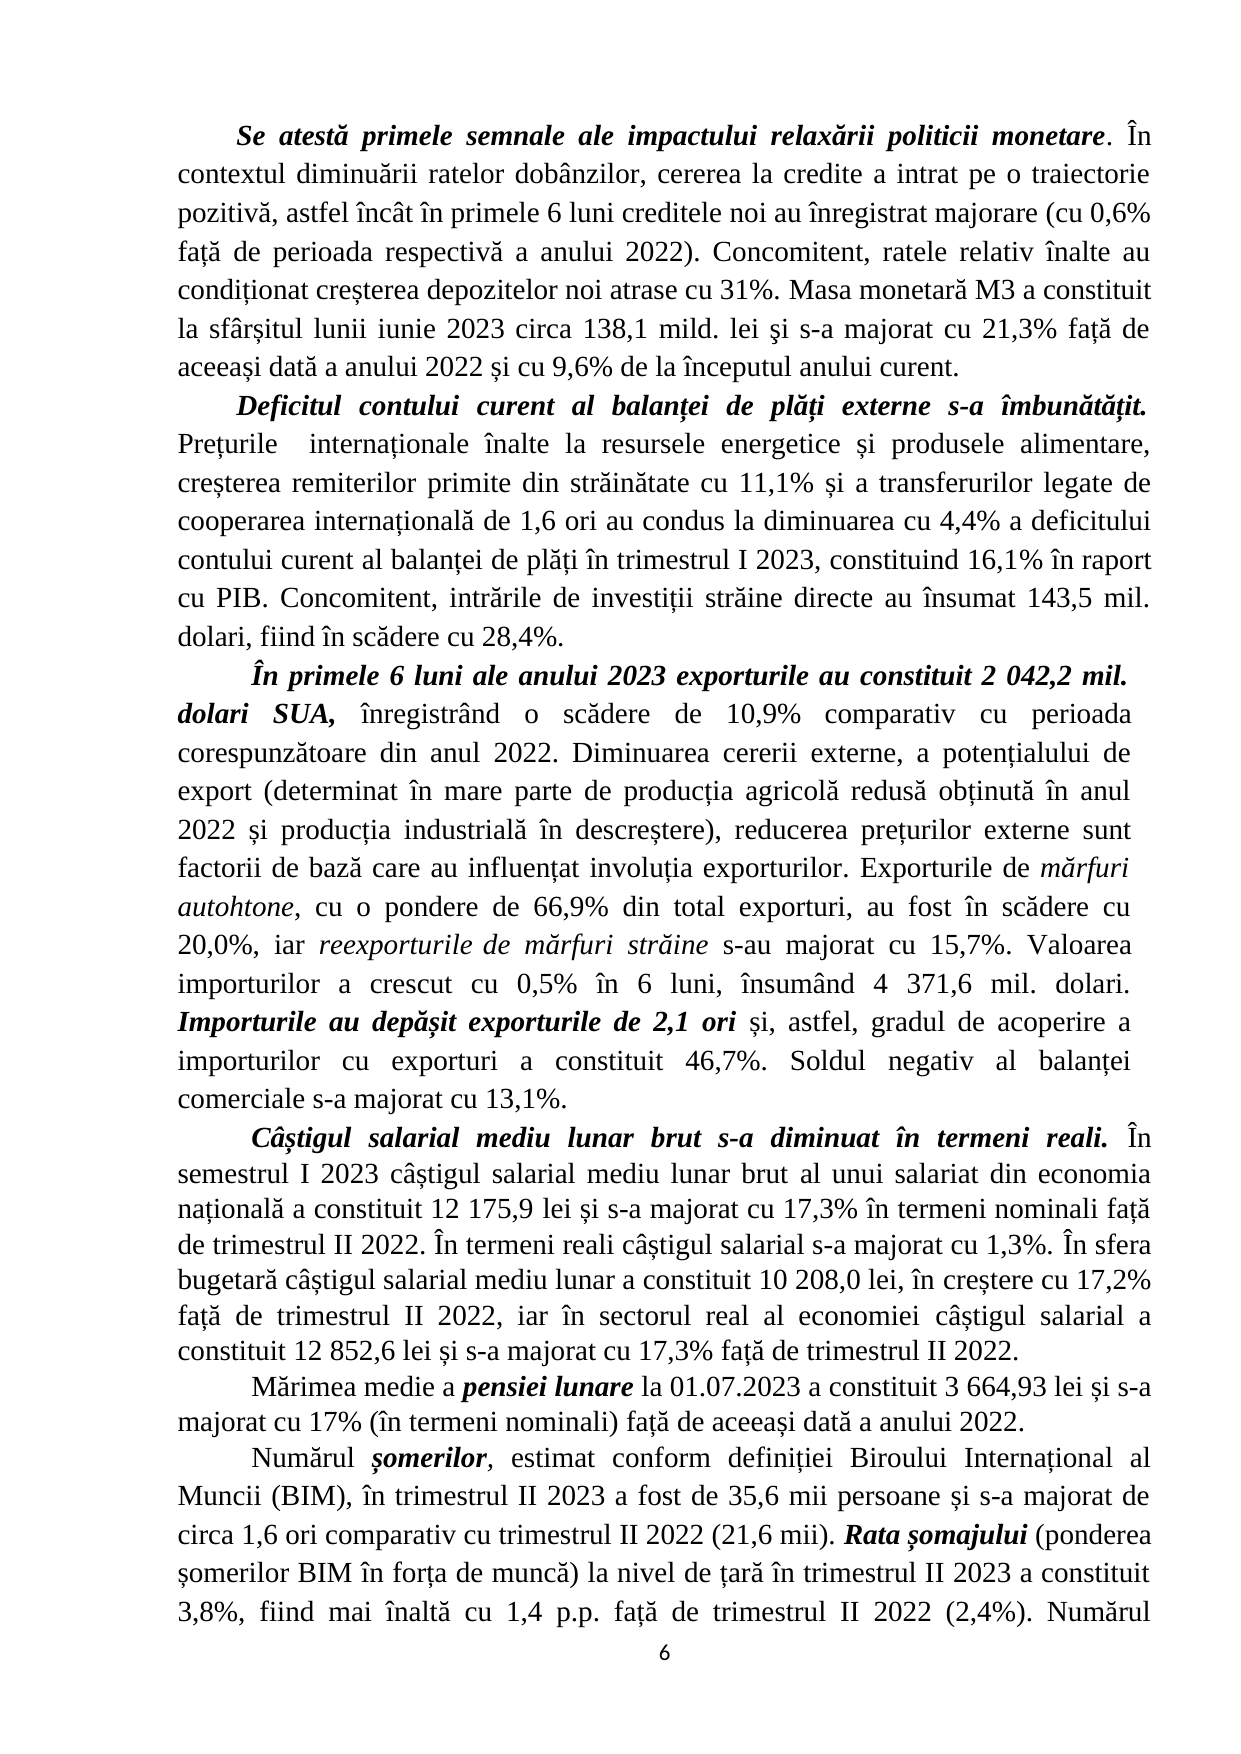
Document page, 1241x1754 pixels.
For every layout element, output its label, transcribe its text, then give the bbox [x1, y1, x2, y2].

text În primele 6 luni ale anului 2023 exporturile au constituit 2 042,2 mil. dolari SUA, înregistrând o scădere de 10,9% comparativ cu perioada corespunzătoare din anul 2022. Diminuarea cererii externe, a potențialului de export (determinat în mare parte de producția agricolă redusă obținută în anul 2022 și producția industrială în descreștere), reducerea prețurilor externe sunt factorii de bază care au influențat involuția exporturilor. Exporturile de mărfuri autohtone, cu o pondere de 66,9% din total exporturi, au fost în scădere cu 20,0%, iar reexporturile de mărfuri străine s-au majorat cu 15,7%. Valoarea importurilor a crescut cu 0,5% în 6 luni, însumând 4 371,6 mil. dolari. Importurile au depășit exporturile de 2,1 ori și, astfel, gradul de acoperire a importurilor cu exporturi a constituit 46,7%. Soldul negativ al balanței comerciale s-a majorat cu 13,1%. [177, 658, 1132, 1115]
text Se atestă primele semnale ale impactului relaxării politicii monetare. În contextul diminuării ratelor dobânzilor, cererea la credite a intrat pe o traiectorie pozitivă, astfel încât în primele 6 luni creditele noi au înregistrat majorare (cu 0,6% față de perioada respectivă a anului 2022). Concomitent, ratele relativ înalte au condiționat creșterea depozitelor noi atrase cu 31%. Masa monetară M3 a constituit la sfârșitul lunii iunie 2023 circa 138,1 mild. lei şi s-a majorat cu 21,3% față de aceeași dată a anului 2022 și cu 9,6% de la începutul anului curent. [177, 118, 1152, 383]
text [177, 1440, 1152, 1628]
text Deficitul contului curent al balanței de plăți externe s-a îmbunătățit. Prețurile internaționale înalte la resursele energetice și produsele alimentare, creșterea remiterilor primite din străinătate cu 11,1% și a transferurilor legate de cooperarea internațională de 1,6 ori au condus la diminuarea cu 4,4% a deficitului contului curent al balanței de plăți în trimestrul I 2023, constituind 16,1% în raport cu PIB. Concomitent, intrările de investiții străine directe au însumat 143,5 mil. dolari, fiind în scădere cu 28,4%. [177, 388, 1152, 653]
text Câștigul salarial mediu lunar brut s-a diminuat în termeni reali. În semestrul I 2023 câștigul salarial mediu lunar brut al unui salariat din economia națională a constituit 12 175,9 lei și s-a majorat cu 17,3% în termeni nominali față de trimestrul II 2022. În termeni reali câștigul salarial s-a majorat cu 1,3%. În sfera bugetară câștigul salarial mediu lunar a constituit 10 208,0 lei, în creștere cu 17,2% față de trimestrul II 2022, iar în sectorul real al economiei câștigul salarial a constituit 12 852,6 lei și s-a majorat cu 17,3% față de trimestrul II 2022. [177, 1120, 1152, 1367]
text Mărimea medie a pensiei lunare la 01.07.2023 a constituit 3 664,93 lei și s-a majorat cu 17% (în termeni nominali) față de aceeași dată a anului 2022. [177, 1369, 1152, 1438]
